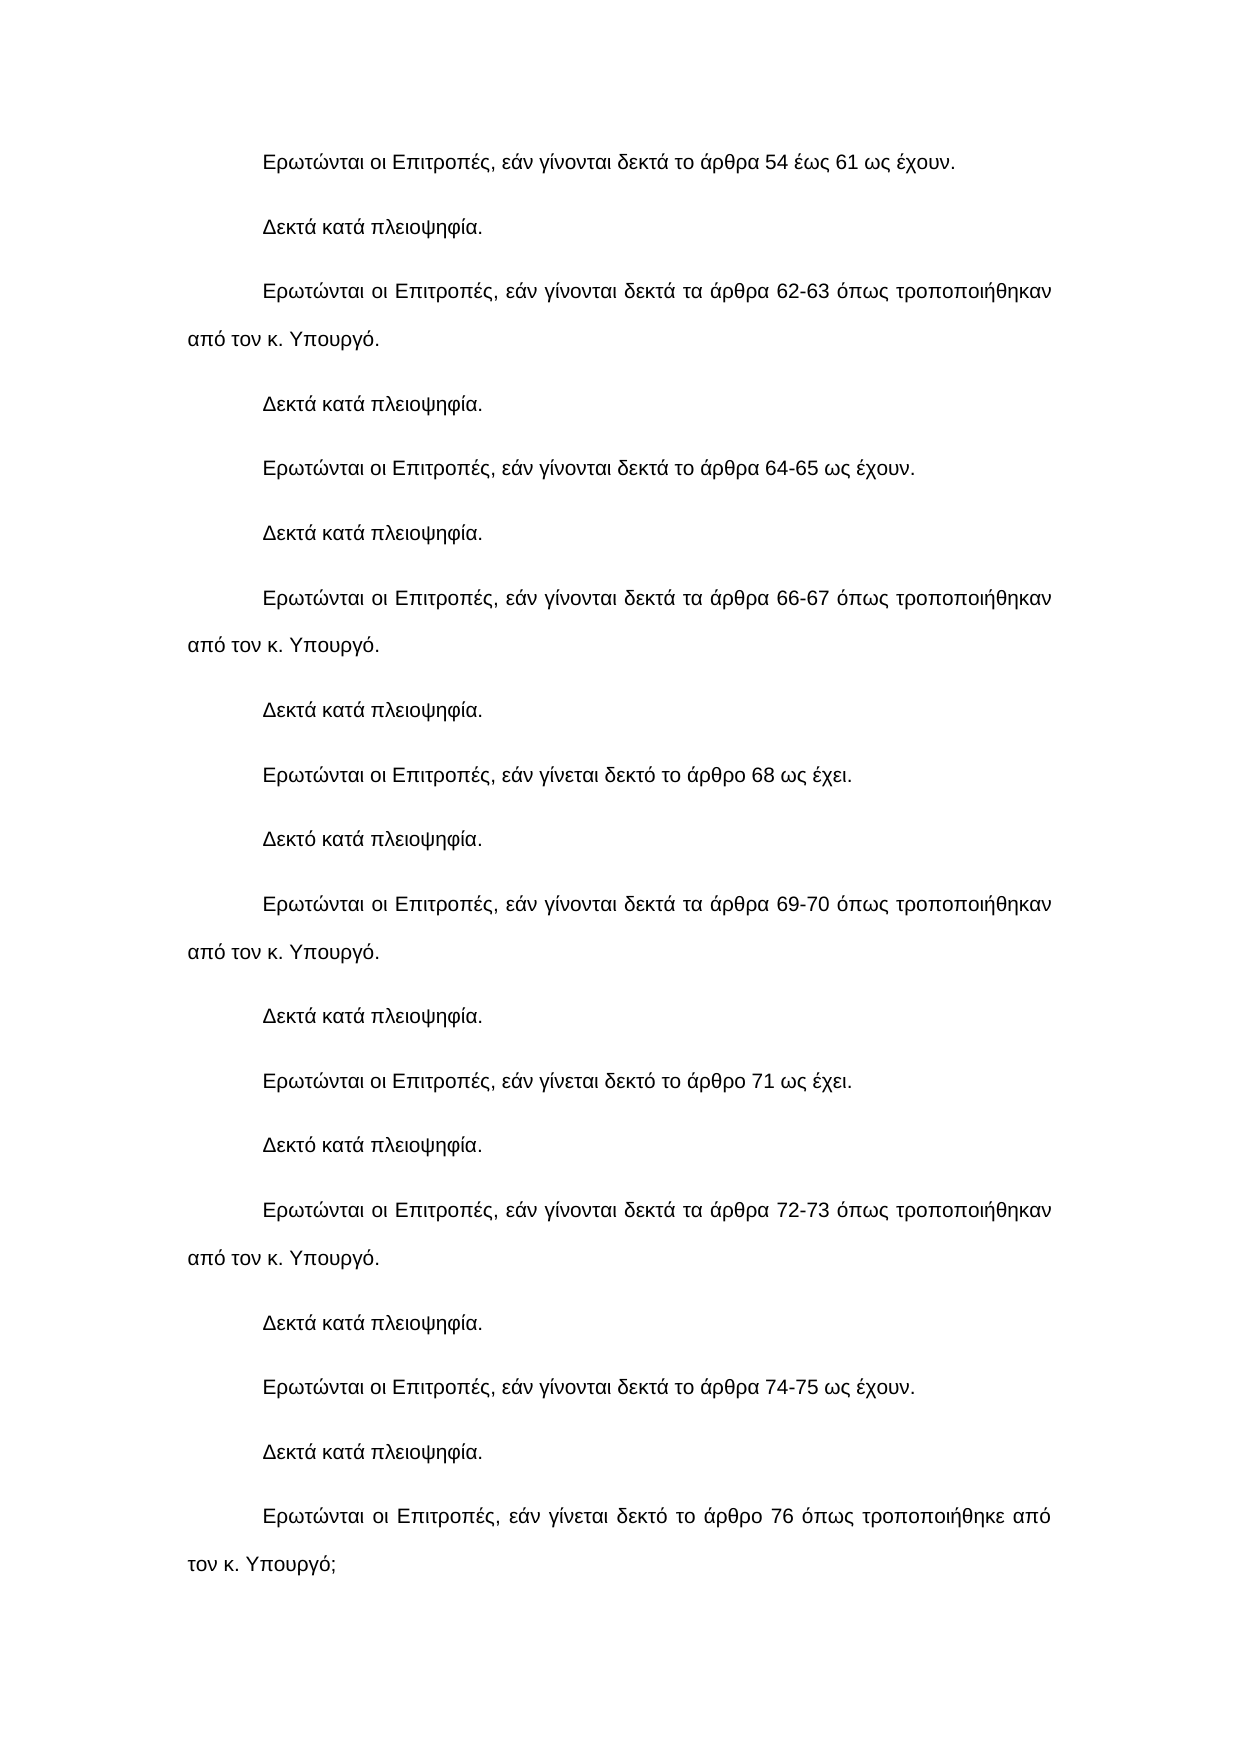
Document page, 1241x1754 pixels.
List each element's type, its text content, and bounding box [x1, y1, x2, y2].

text Ερωτώνται οι Επιτροπές, εάν γίνονται δεκτά τα άρθρα 72-73 όπως τροποποιήθηκαν από τον κ. Υπουργό. [187, 1198, 1053, 1270]
text Δεκτό κατά πλειοψηφία. [187, 1133, 1053, 1157]
text Δεκτά κατά πλειοψηφία. [187, 1004, 1053, 1028]
text Ερωτώνται οι Επιτροπές, εάν γίνονται δεκτά τα άρθρα 69-70 όπως τροποποιήθηκαν από τον κ. Υπουργό. [187, 892, 1053, 963]
text Δεκτά κατά πλειοψηφία. [187, 698, 1053, 722]
text Δεκτά κατά πλειοψηφία. [187, 214, 1053, 238]
text Ερωτώνται οι Επιτροπές, εάν γίνονται δεκτά το άρθρα 64-65 ως έχουν. [187, 456, 1053, 480]
text Δεκτό κατά πλειοψηφία. [187, 827, 1053, 851]
text Ερωτώνται οι Επιτροπές, εάν γίνονται δεκτά τα άρθρα 62-63 όπως τροποποιήθηκαν από τον κ. Υπουργό. [187, 279, 1053, 351]
text Ερωτώνται οι Επιτροπές, εάν γίνονται δεκτά το άρθρα 74-75 ως έχουν. [187, 1375, 1053, 1399]
text Ερωτώνται οι Επιτροπές, εάν γίνονται δεκτά το άρθρα 54 έως 61 ως έχουν. [187, 150, 1053, 174]
text Ερωτώνται οι Επιτροπές, εάν γίνεται δεκτό το άρθρο 71 ως έχει. [187, 1069, 1053, 1093]
text Δεκτά κατά πλειοψηφία. [187, 392, 1053, 416]
text Δεκτά κατά πλειοψηφία. [187, 1439, 1053, 1463]
text Ερωτώνται οι Επιτροπές, εάν γίνονται δεκτά τα άρθρα 66-67 όπως τροποποιήθηκαν από τον κ. Υπουργό. [187, 585, 1053, 657]
text Δεκτά κατά πλειοψηφία. [187, 521, 1053, 545]
text Δεκτά κατά πλειοψηφία. [187, 1310, 1053, 1334]
text Ερωτώνται οι Επιτροπές, εάν γίνεται δεκτό το άρθρο 76 όπως τροποποιήθηκε από τον κ. Υπουργό; [187, 1504, 1053, 1576]
text Ερωτώνται οι Επιτροπές, εάν γίνεται δεκτό το άρθρο 68 ως έχει. [187, 762, 1053, 786]
